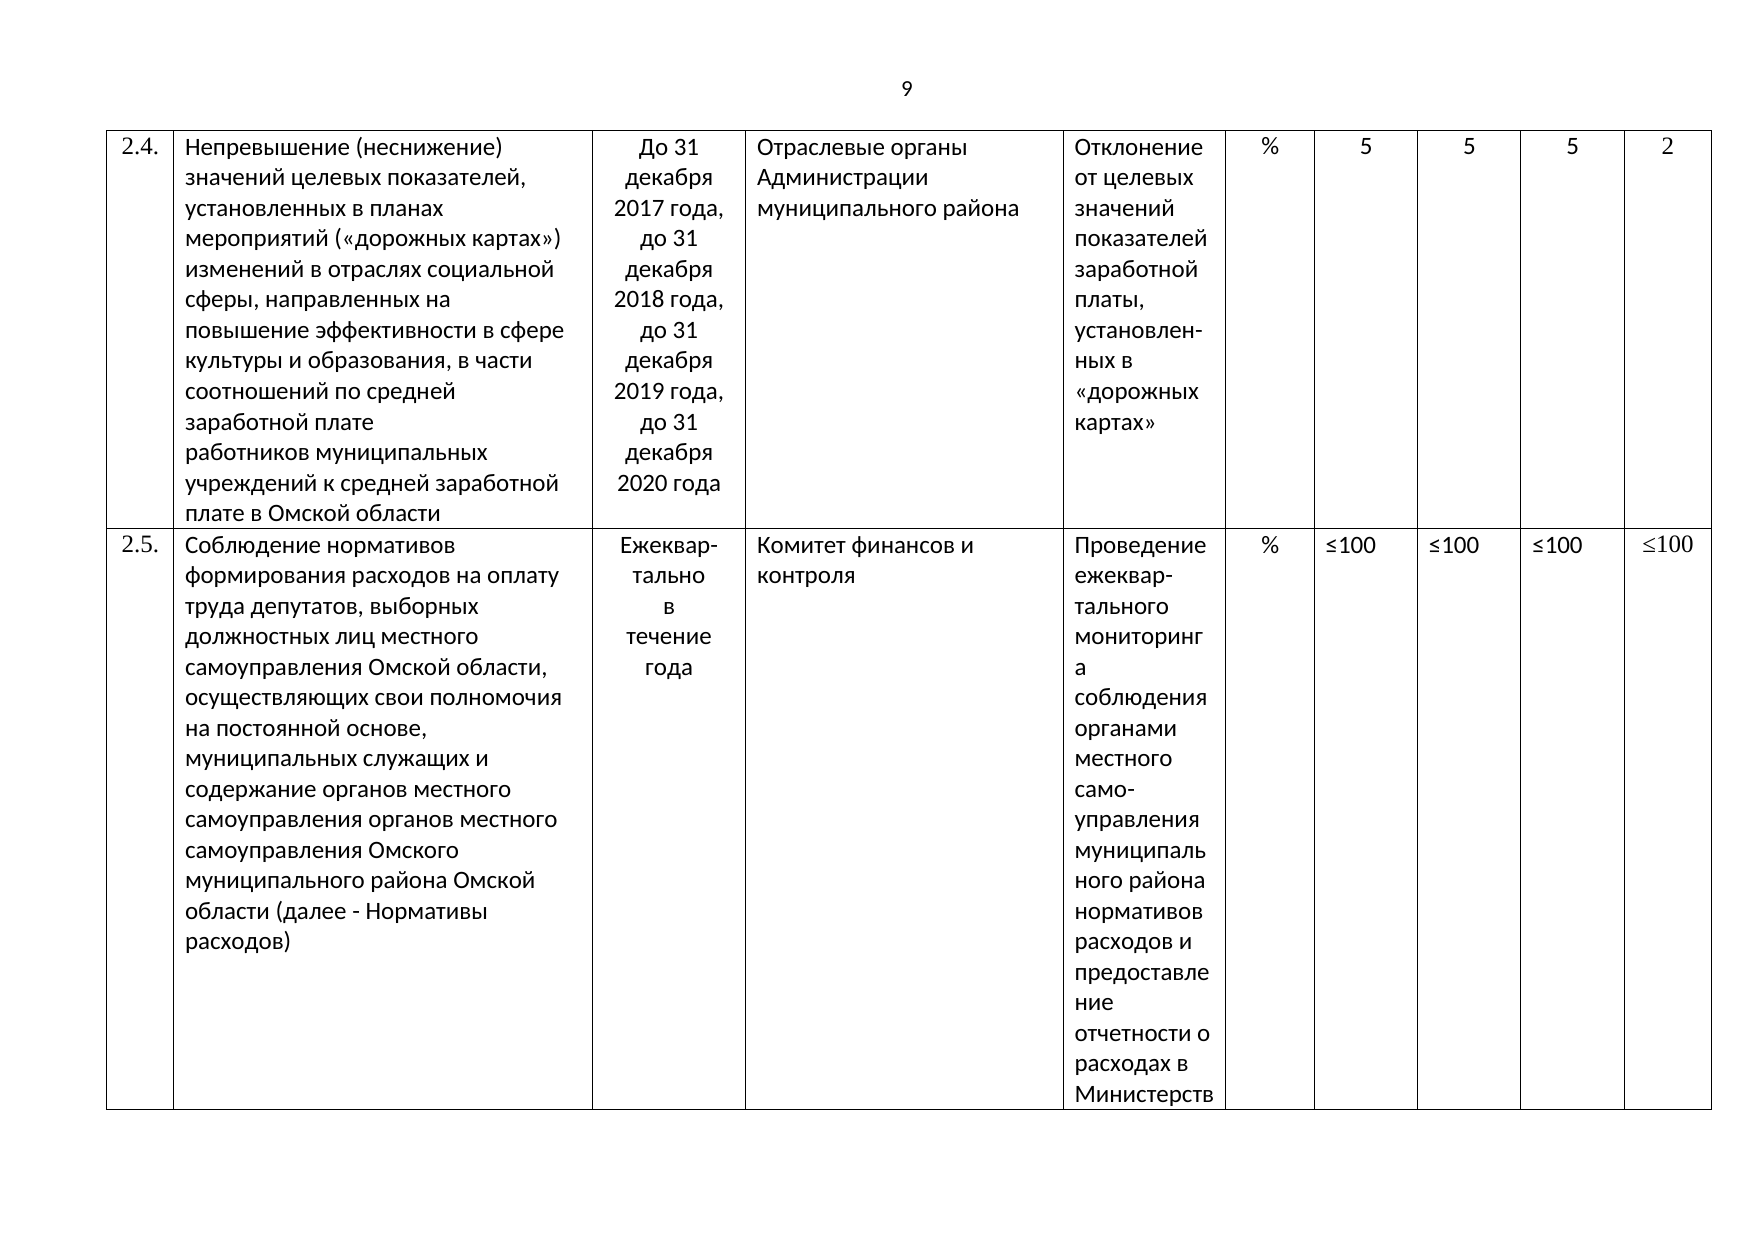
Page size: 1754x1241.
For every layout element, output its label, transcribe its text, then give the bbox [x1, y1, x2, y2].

table_cell 5 [1521, 131, 1624, 528]
table_cell Непревышение (неснижение) значений целевых показателей, установленных в планах мероприятий («дорожных картах») изменений в отраслях социальной сферы, направленных на повышение эффективности в сфере культуры и образования, в части соотношений по средней заработной плате работников муниципальных учреждений к средней заработной плате в Омской области [174, 131, 592, 528]
table_cell ≤100 [1625, 529, 1711, 1109]
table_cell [174, 529, 592, 1109]
table_cell % [1226, 529, 1314, 1109]
table_cell Отклонение от целевых значений показателей заработной платы, установленных в «дорожных картах» [1064, 131, 1225, 528]
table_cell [746, 529, 1063, 1109]
table_cell ≤100 [1315, 529, 1417, 1109]
table_cell 5 [1315, 131, 1417, 528]
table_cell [593, 529, 745, 1109]
table_cell % [1226, 131, 1314, 528]
table_cell Отраслевые органы Администрации муниципального района [746, 131, 1063, 528]
table_cell 2 [1625, 131, 1711, 528]
table_cell ≤100 [1521, 529, 1624, 1109]
table_cell 5 [1418, 131, 1520, 528]
table_cell 2.5. [107, 529, 173, 1109]
table_cell ≤100 [1418, 529, 1520, 1109]
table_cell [1064, 529, 1225, 1109]
table_cell 2.4. [107, 131, 173, 528]
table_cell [593, 131, 745, 528]
